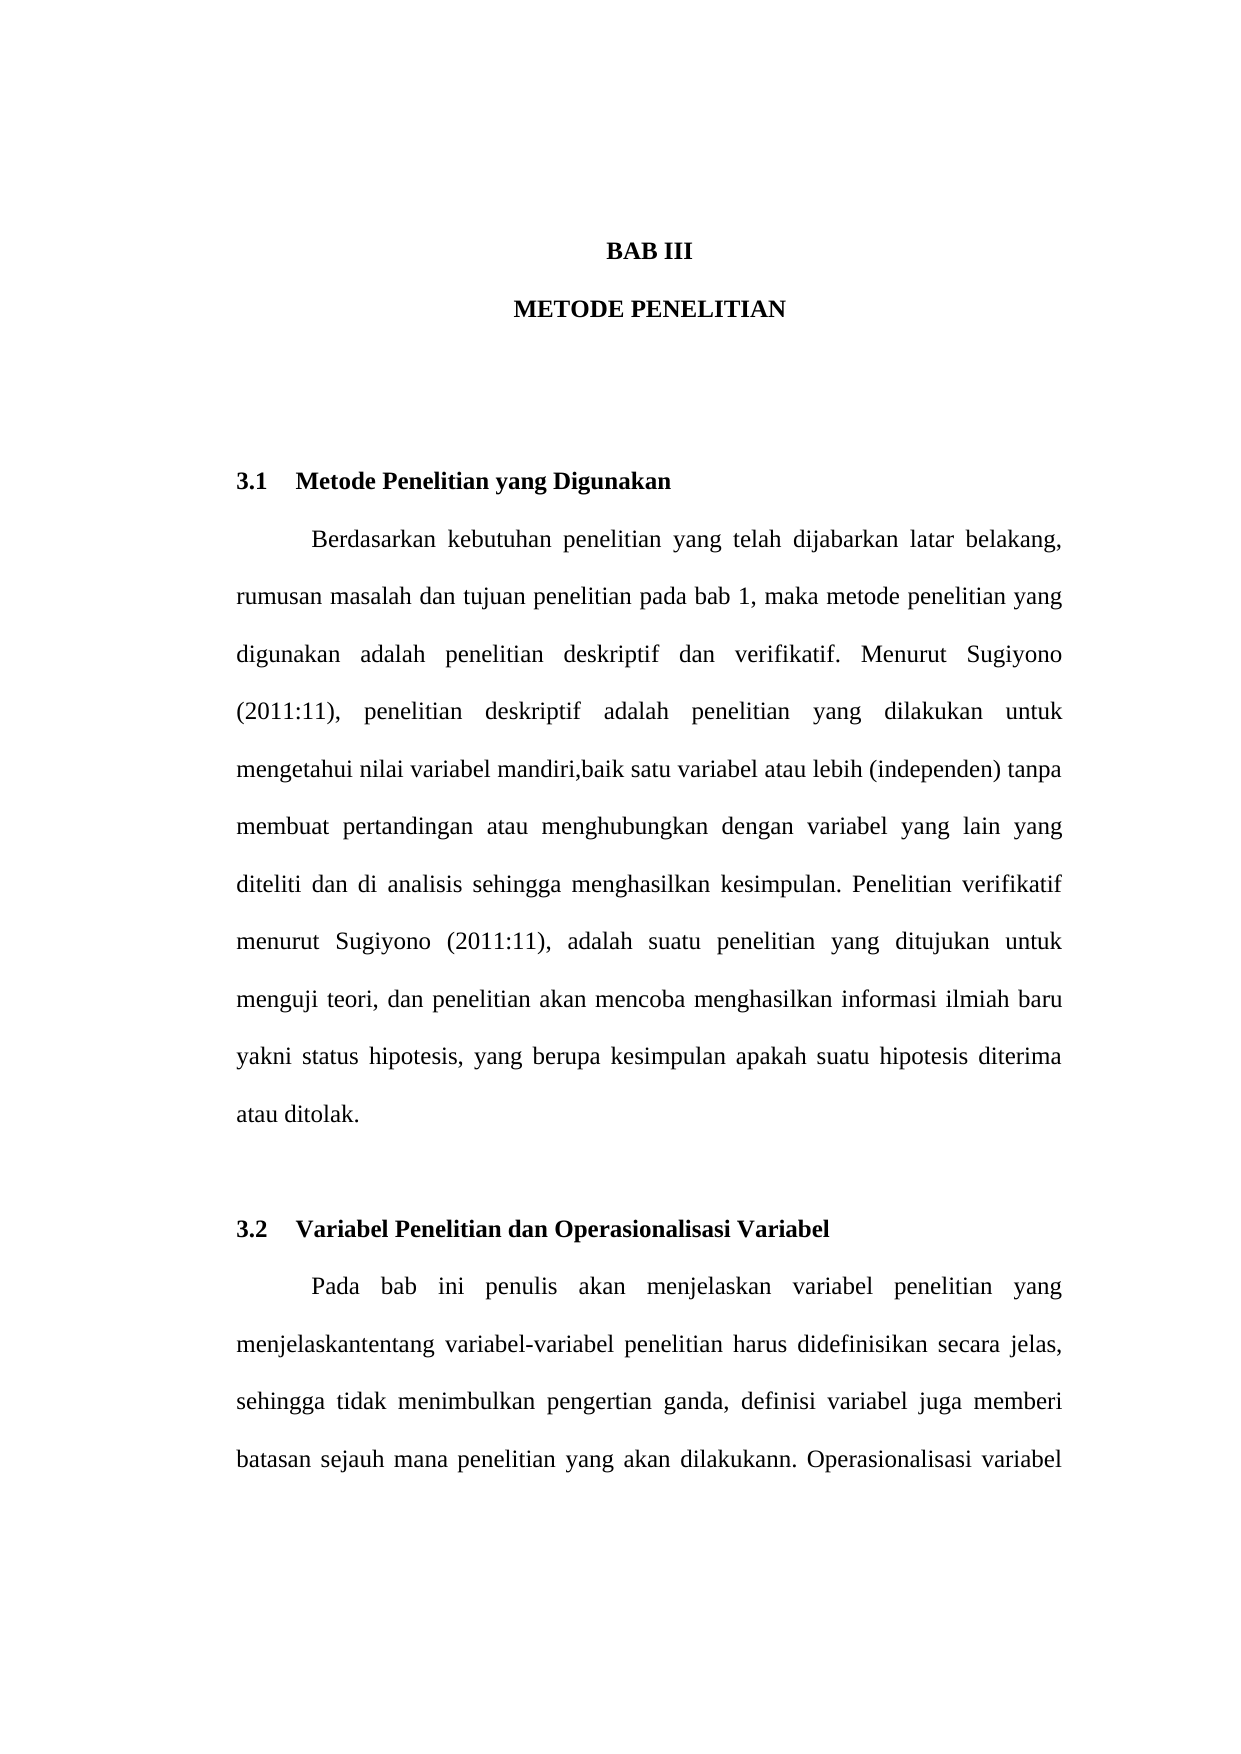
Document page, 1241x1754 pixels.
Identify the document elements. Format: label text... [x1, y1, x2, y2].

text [236, 1271, 1063, 1472]
list Metode Penelitian yang Digunakan [236, 466, 1063, 495]
text Berdasarkan kebutuhan penelitian yang telah dijabarkan latar belakang, rumusan masalah dan tujuan penelitian pada bab 1, maka metode penelitian yang digunakan adalah penelitian deskriptif dan verifikatif. Menurut Sugiyono (2011:11), penelitian deskriptif adalah penelitian yang dilakukan untuk mengetahui nilai variabel mandiri,baik satu variabel atau lebih (independen) tanpa membuat pertandingan atau menghubungkan dengan variabel yang lain yang diteliti dan di analisis sehingga menghasilkan kesimpulan. Penelitian verifikatif menurut Sugiyono (2011:11), adalah suatu penelitian yang ditujukan untuk menguji teori, dan penelitian akan mencoba menghasilkan informasi ilmiah baru yakni status hipotesis, yang berupa kesimpulan apakah suatu hipotesis diterima atau ditolak. [236, 524, 1063, 1127]
list Variabel Penelitian dan Operasionalisasi Variabel [236, 1214, 1063, 1242]
text BAB III [236, 236, 1063, 265]
text METODE PENELITIAN [236, 294, 1063, 322]
